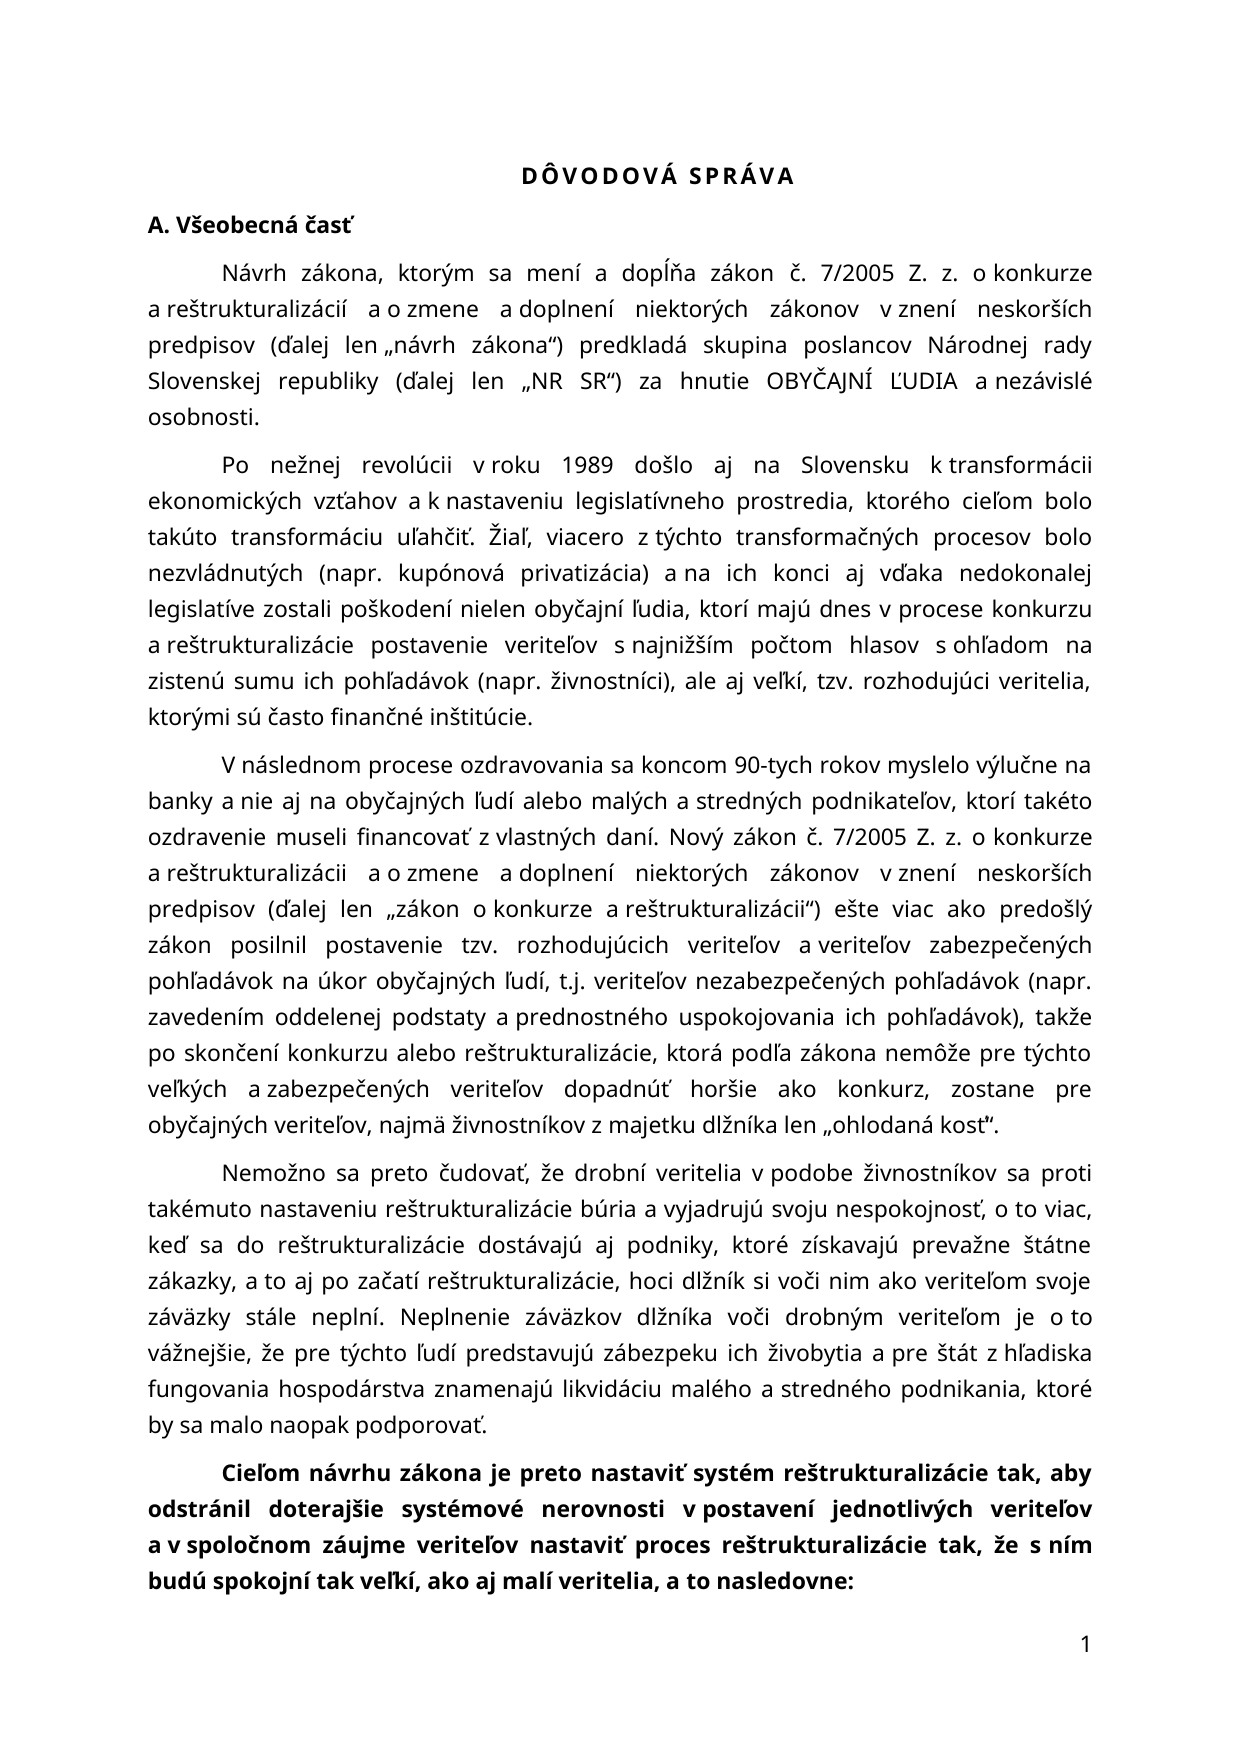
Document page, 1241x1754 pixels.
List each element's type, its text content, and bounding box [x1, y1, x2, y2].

subtitle A. Všeobecná časť [148, 208, 1093, 240]
text Návrh zákona, ktorým sa mení a dopĺňa zákon č. 7/2005 Z. z. o konkurze a reštrukturalizácií a o zmene a doplnení niektorých zákonov v znení neskorších predpisov (ďalej len „návrh zákona“) predkladá skupina poslancov Národnej rady Slovenskej republiky (ďalej len „NR SR“) za hnutie OBYČAJNÍ ĽUDIA a nezávislé osobnosti. [148, 257, 1093, 432]
text Nemožno sa preto čudovať, že drobní veritelia v podobe živnostníkov sa proti takémuto nastaveniu reštrukturalizácie búria a vyjadrujú svoju nespokojnosť, o to viac, keď sa do reštrukturalizácie dostávajú aj podniky, ktoré získavajú prevažne štátne zákazky, a to aj po začatí reštrukturalizácie, hoci dlžník si voči nim ako veriteľom svoje záväzky stále neplní. Neplnenie záväzkov dlžníka voči drobným veriteľom je o to vážnejšie, že pre týchto ľudí predstavujú zábezpeku ich živobytia a pre štát z hľadiska fungovania hospodárstva znamenajú likvidáciu malého a stredného podnikania, ktoré by sa malo naopak podporovať. [148, 1157, 1093, 1440]
text Cieľom návrhu zákona je preto nastaviť systém reštrukturalizácie tak, aby odstránil doterajšie systémové nerovnosti v postavení jednotlivých veriteľov a v spoločnom záujme veriteľov nastaviť proces reštrukturalizácie tak, že s ním budú spokojní tak veľkí, ako aj malí veritelia, a to nasledovne: [148, 1457, 1093, 1596]
text Dôvodová správa [148, 160, 1093, 191]
text Po nežnej revolúcii v roku 1989 došlo aj na Slovensku k transformácii ekonomických vzťahov a k nastaveniu legislatívneho prostredia, ktorého cieľom bolo takúto transformáciu uľahčiť. Žiaľ, viacero z týchto transformačných procesov bolo nezvládnutých (napr. kupónová privatizácia) a na ich konci aj vďaka nedokonalej legislatíve zostali poškodení nielen obyčajní ľudia, ktorí majú dnes v procese konkurzu a reštrukturalizácie postavenie veriteľov s najnižším počtom hlasov s ohľadom na zistenú sumu ich pohľadávok (napr. živnostníci), ale aj veľkí, tzv. rozhodujúci veritelia, ktorými sú často finančné inštitúcie. [148, 449, 1093, 732]
text V následnom procese ozdravovania sa koncom 90-tych rokov myslelo výlučne na banky a nie aj na obyčajných ľudí alebo malých a stredných podnikateľov, ktorí takéto ozdravenie museli financovať z vlastných daní. Nový zákon č. 7/2005 Z. z. o konkurze a reštrukturalizácii a o zmene a doplnení niektorých zákonov v znení neskorších predpisov (ďalej len „zákon o konkurze a reštrukturalizácii“) ešte viac ako predošlý zákon posilnil postavenie tzv. rozhodujúcich veriteľov a veriteľov zabezpečených pohľadávok na úkor obyčajných ľudí, t.j. veriteľov nezabezpečených pohľadávok (napr. zavedením oddelenej podstaty a prednostného uspokojovania ich pohľadávok), takže po skončení konkurzu alebo reštrukturalizácie, ktorá podľa zákona nemôže pre týchto veľkých a zabezpečených veriteľov dopadnúť horšie ako konkurz, zostane pre obyčajných veriteľov, najmä živnostníkov z majetku dlžníka len „ohlodaná kosť“. [148, 749, 1093, 1140]
